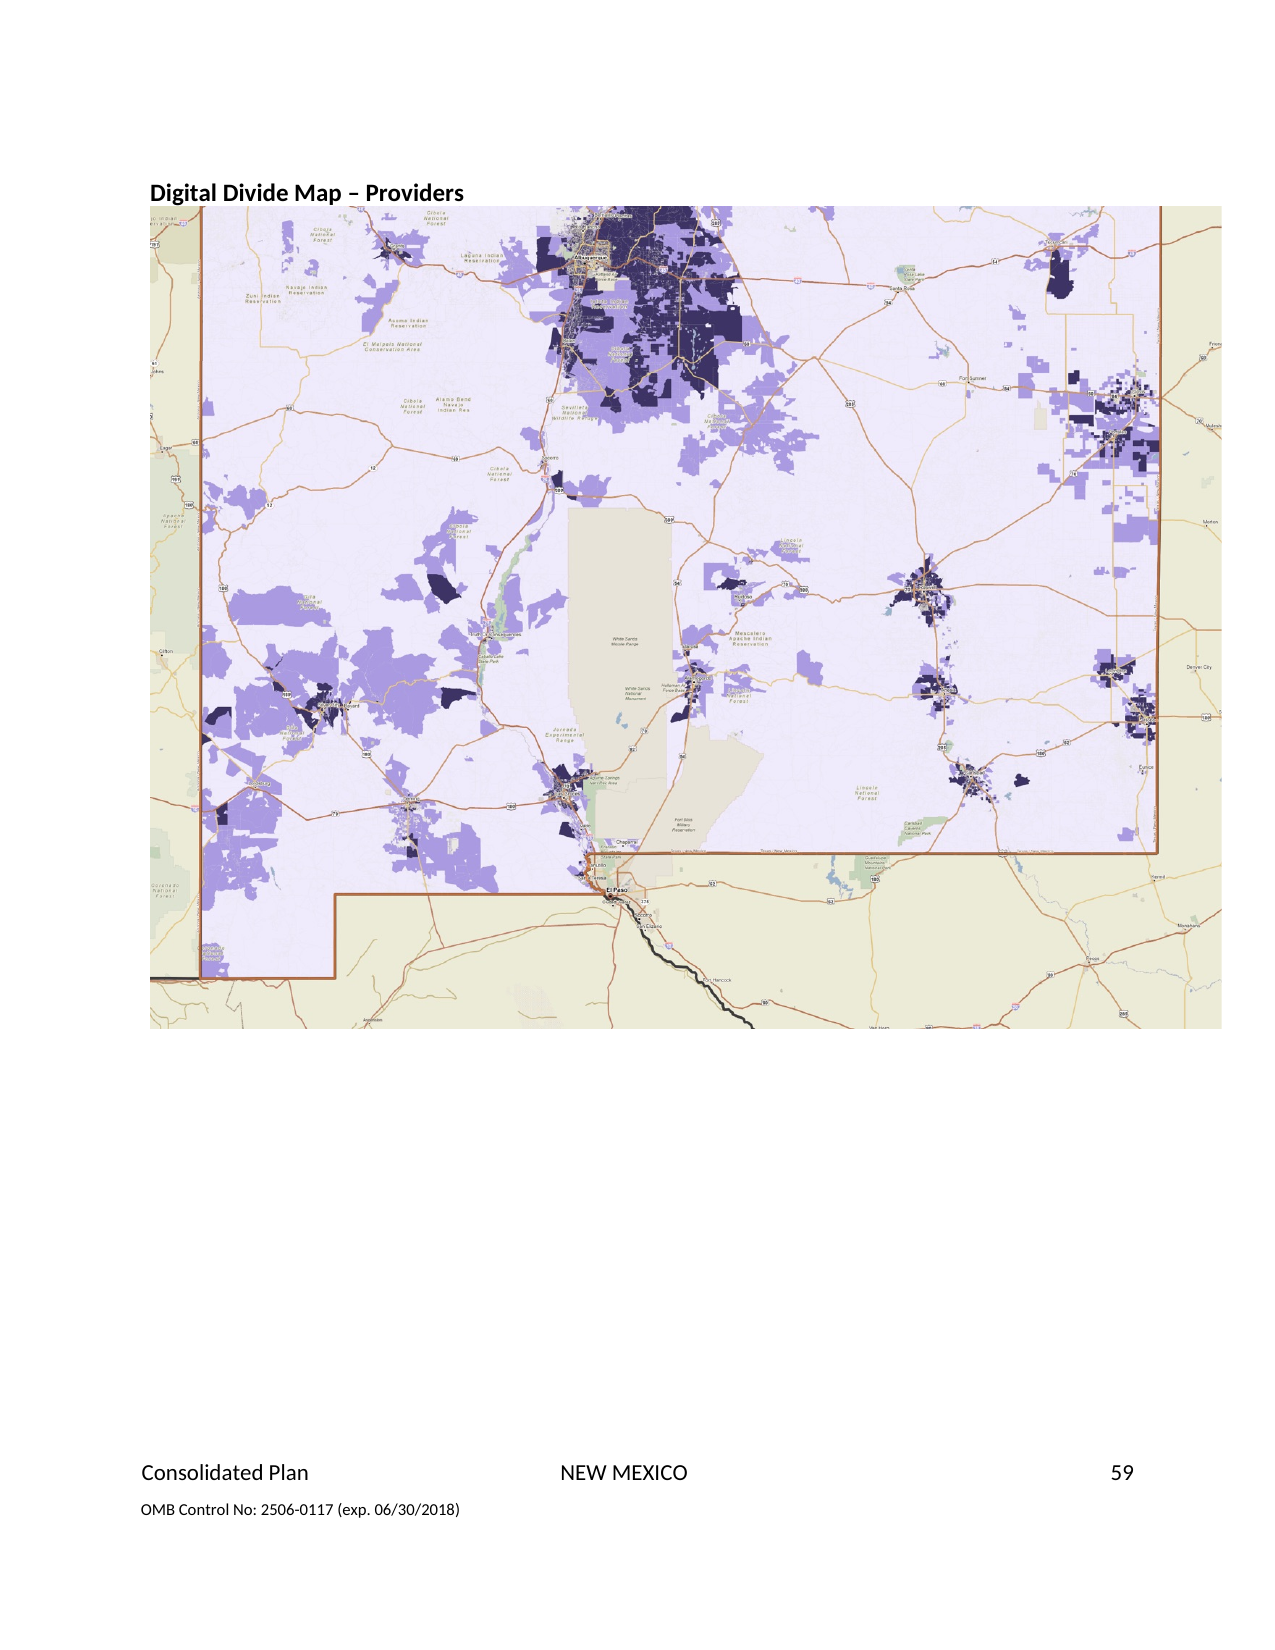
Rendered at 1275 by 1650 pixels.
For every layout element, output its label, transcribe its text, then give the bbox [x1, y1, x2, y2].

picture [150, 206, 1222, 1029]
text Digital Divide Map – Providers [150, 181, 1125, 206]
